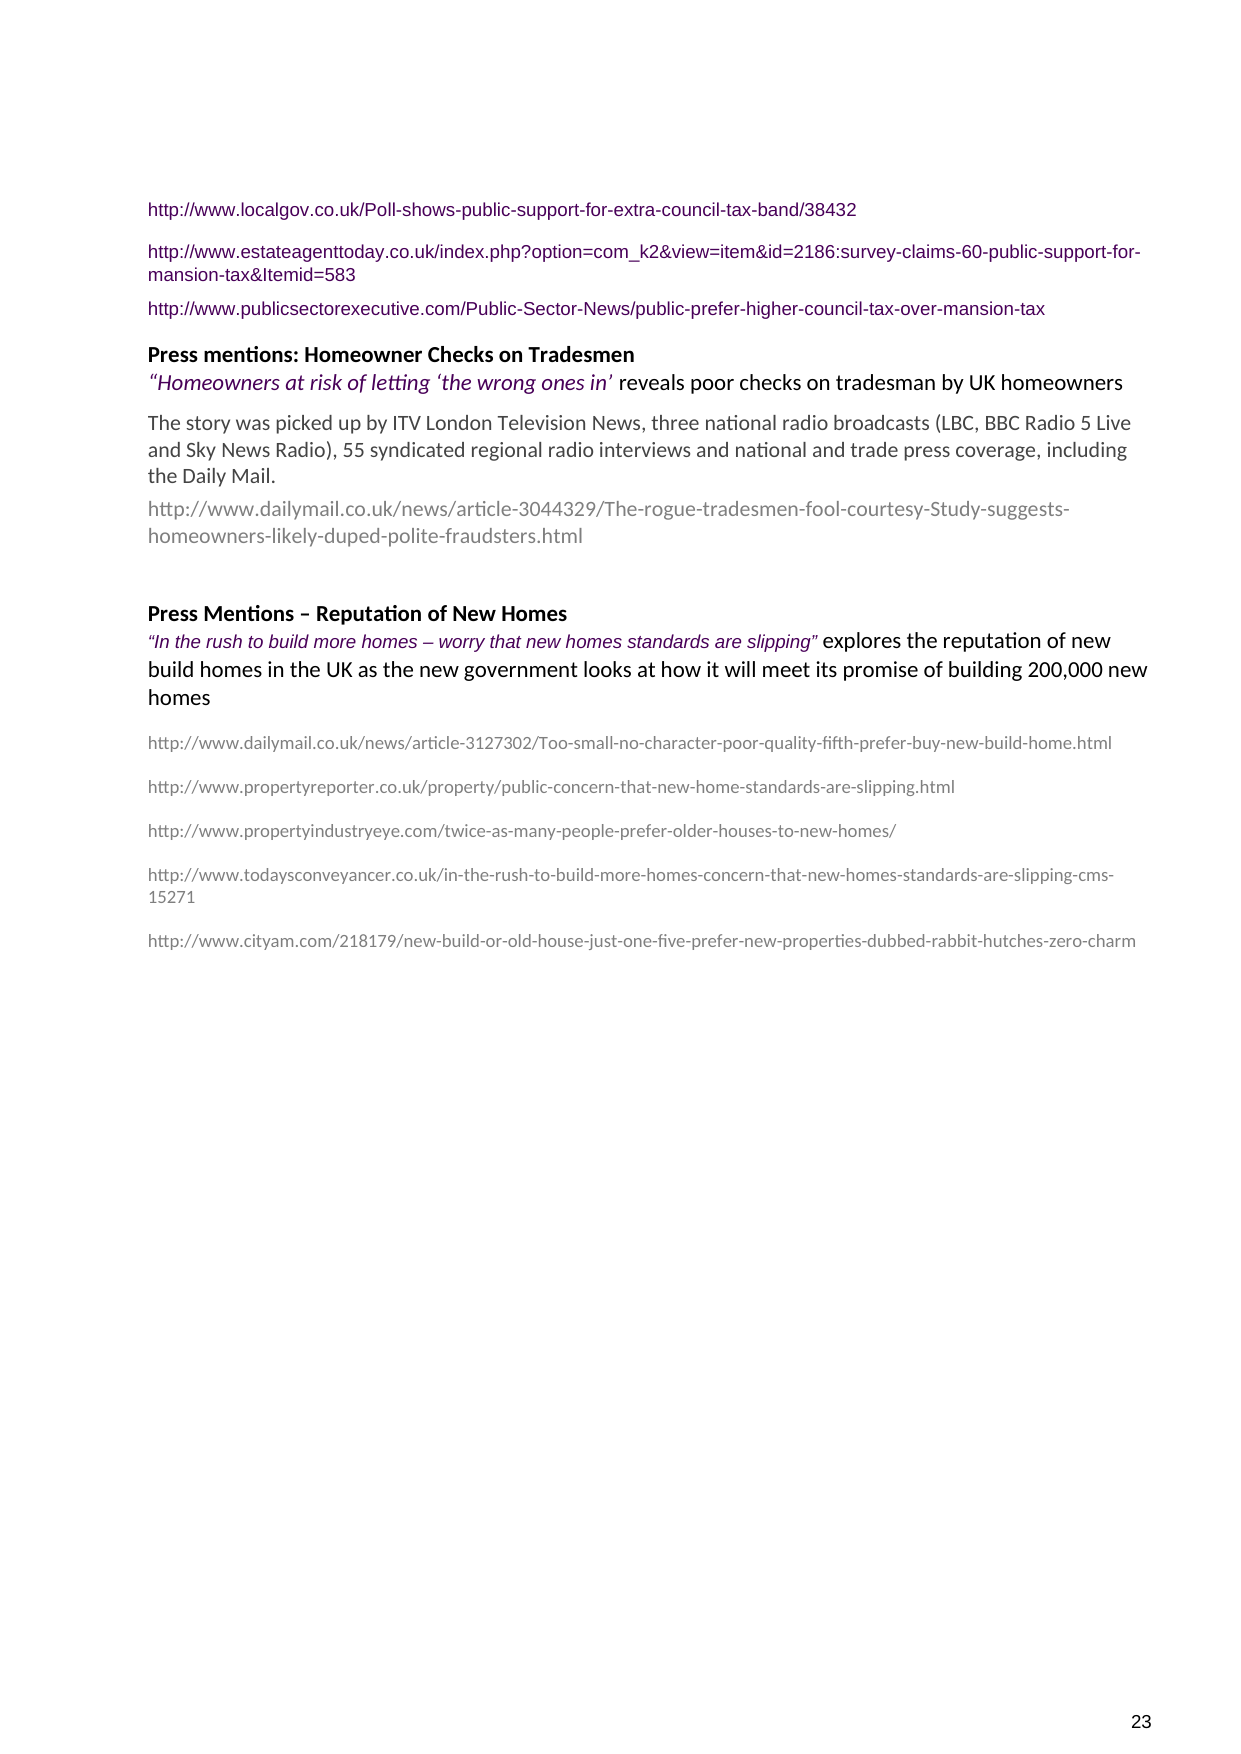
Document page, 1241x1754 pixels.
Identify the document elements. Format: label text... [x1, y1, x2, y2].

text Press Mentions – Reputation of New Homes [148, 599, 1152, 627]
text “Homeowners at risk of letting ‘the wrong ones in’ reveals poor checks on tradesman by UK homeowners [148, 368, 1152, 397]
text The story was picked up by ITV London Television News, three national radio broadcasts (LBC, BBC Radio 5 Live and Sky News Radio), 55 syndicated regional radio interviews and national and trade press coverage, including the Daily Mail. [148, 409, 1152, 489]
text http://www.propertyreporter.co.uk/property/public-concern-that-new-home-standards-are-slipping.html [148, 775, 1152, 798]
text http://www.dailymail.co.uk/news/article-3127302/Too-small-no-character-poor-quality-fifth-prefer-buy-new-build-home.html [148, 732, 1152, 754]
text http://www.cityam.com/218179/new-build-or-old-house-just-one-five-prefer-new-properties-dubbed-rabbit-hutches-zero-charm [148, 929, 1152, 952]
text http://www.localgov.co.uk/Poll-shows-public-support-for-extra-council-tax-band/38432 [148, 199, 1152, 220]
text http://www.propertyindustryeye.com/twice-as-many-people-prefer-older-houses-to-new-homes/ [148, 819, 1152, 842]
text “In the rush to build more homes – worry that new homes standards are slipping” explores the reputation of new build homes in the UK as the new government looks at how it will meet its promise of building 200,000 new homes [148, 627, 1152, 711]
text http://www.dailymail.co.uk/news/article-3044329/The-rogue-tradesmen-fool-courtesy-Study-suggests-homeowners-likely-duped-polite-fraudsters.html [583, 495, 1152, 549]
text http://www.estateagenttoday.co.uk/index.php?option=com_k2&view=item&id=2186:survey-claims-60-public-support-for-mansion-tax&Itemid=583 [148, 241, 1152, 286]
text http://www.publicsectorexecutive.com/Public-Sector-News/public-prefer-higher-council-tax-over-mansion-tax [148, 298, 1152, 320]
text http://www.todaysconveyancer.co.uk/in-the-rush-to-build-more-homes-concern-that-new-homes-standards-are-slipping-cms-15271 [148, 863, 1152, 909]
text Press mentions: Homeowner Checks on Tradesmen [148, 341, 1152, 368]
